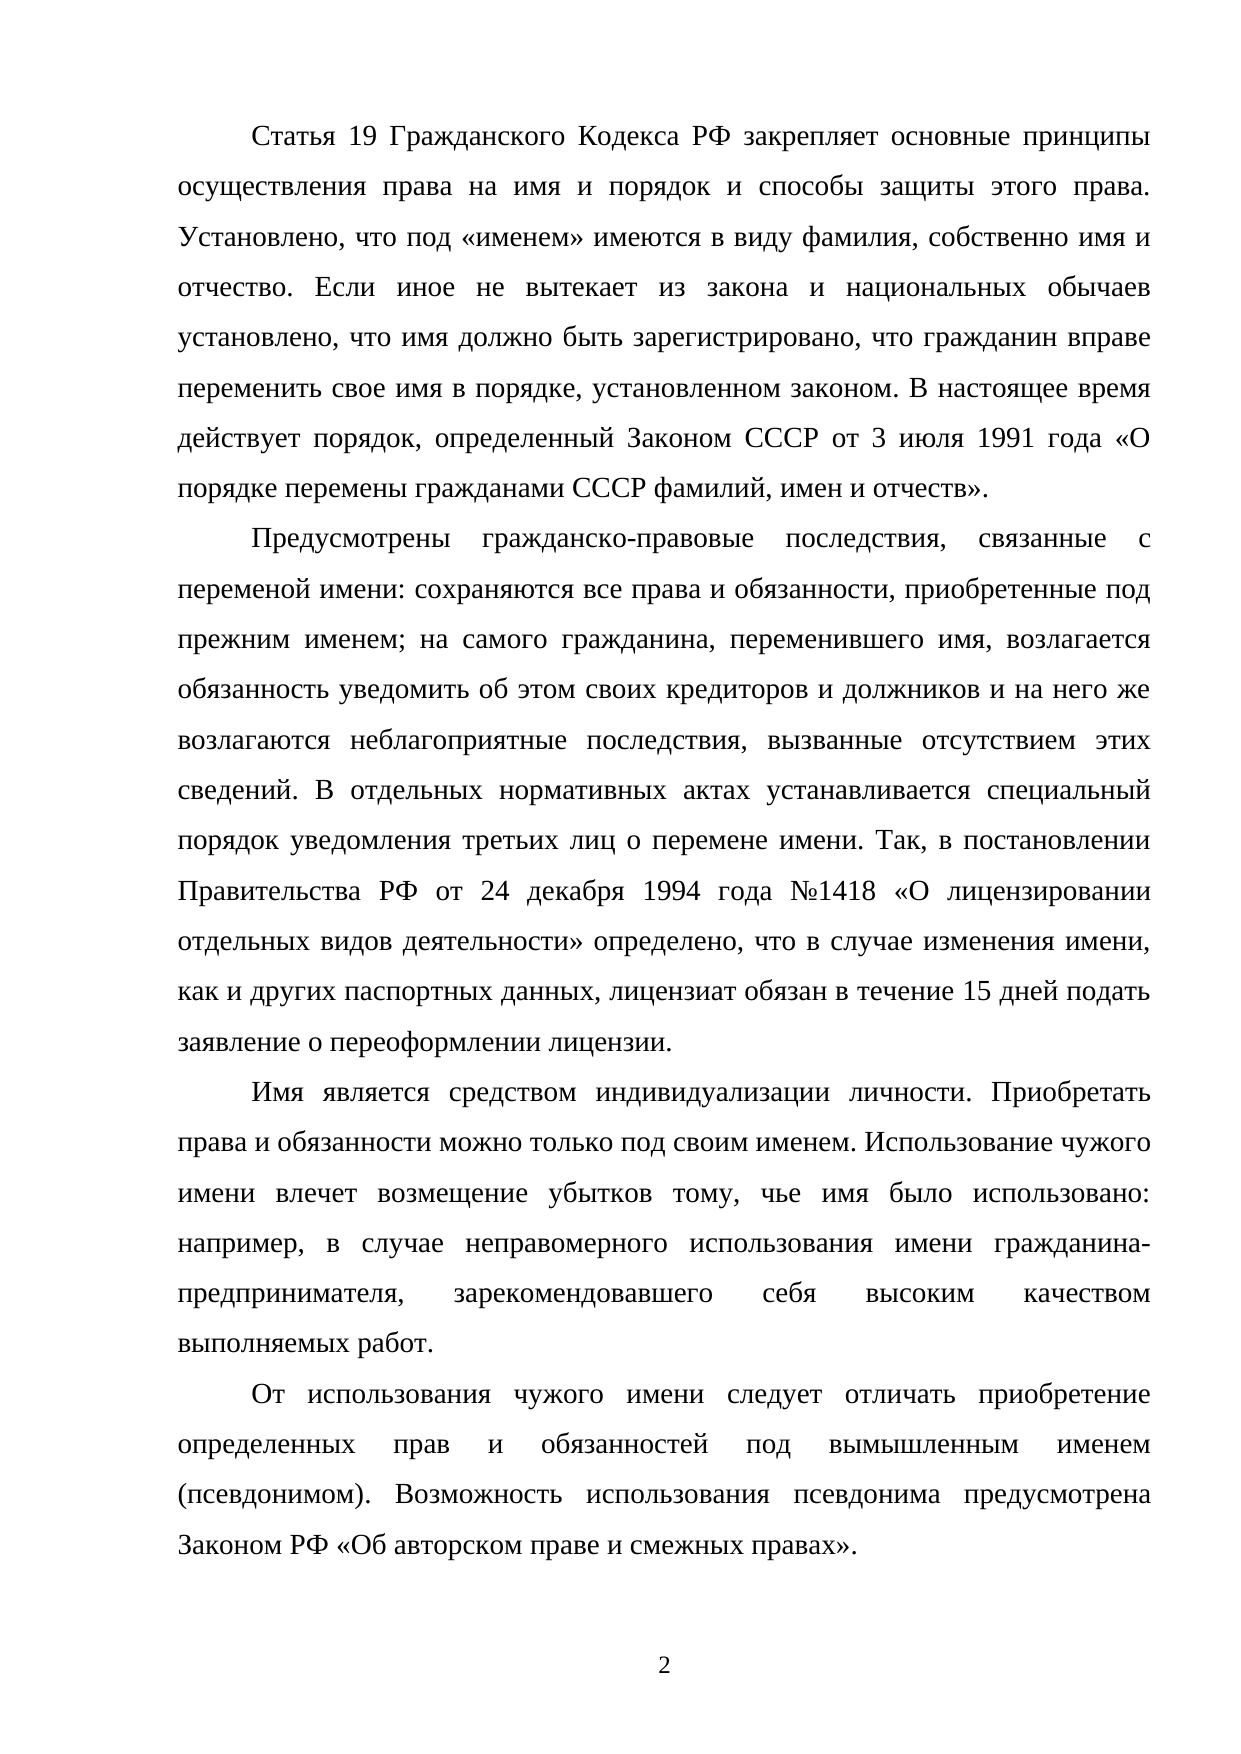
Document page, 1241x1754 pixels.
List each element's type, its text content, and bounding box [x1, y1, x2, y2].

text Предусмотрены гражданско-правовые последствия, связанные с переменой имени: сохраняются все права и обязанности, приобретенные под прежним именем; на самого гражданина, переменившего имя, возлагается обязанность уведомить об этом своих кредиторов и должников и на него же возлагаются неблагоприятные последствия, вызванные отсутствием этих сведений. В отдельных нормативных актах устанавливается специальный порядок уведомления третьих лиц о перемене имени. Так, в постановлении Правительства РФ от 24 декабря 1994 года №1418 «О лицензировании отдельных видов деятельности» определено, что в случае изменения имени, как и других паспортных данных, лицензиат обязан в течение 15 дней подать заявление о переоформлении лицензии. [177, 521, 1152, 1057]
text Статья 19 Гражданского Кодекса РФ закрепляет основные принципы осуществления права на имя и порядок и способы защиты этого права. Установлено, что под «именем» имеются в виду фамилия, собственно имя и отчество. Если иное не вытекает из закона и национальных обычаев установлено, что имя должно быть зарегистрировано, что гражданин вправе переменить свое имя в порядке, установленном законом. В настоящее время действует порядок, определенный Законом СССР от 3 июля 1991 года «О порядке перемены гражданами СССР фамилий, имен и отчеств». [177, 118, 1152, 504]
text От использования чужого имени следует отличать приобретение определенных прав и обязанностей под вымышленным именем (псевдонимом). Возможность использования псевдонима предусмотрена Законом РФ «Об авторском праве и смежных правах». [177, 1376, 1152, 1560]
text Имя является средством индивидуализации личности. Приобретать права и обязанности можно только под своим именем. Использование чужого имени влечет возмещение убытков тому, чье имя было использовано: например, в случае неправомерного использования имени гражданина-предпринимателя, зарекомендовавшего себя высоким качеством выполняемых работ. [177, 1074, 1152, 1359]
